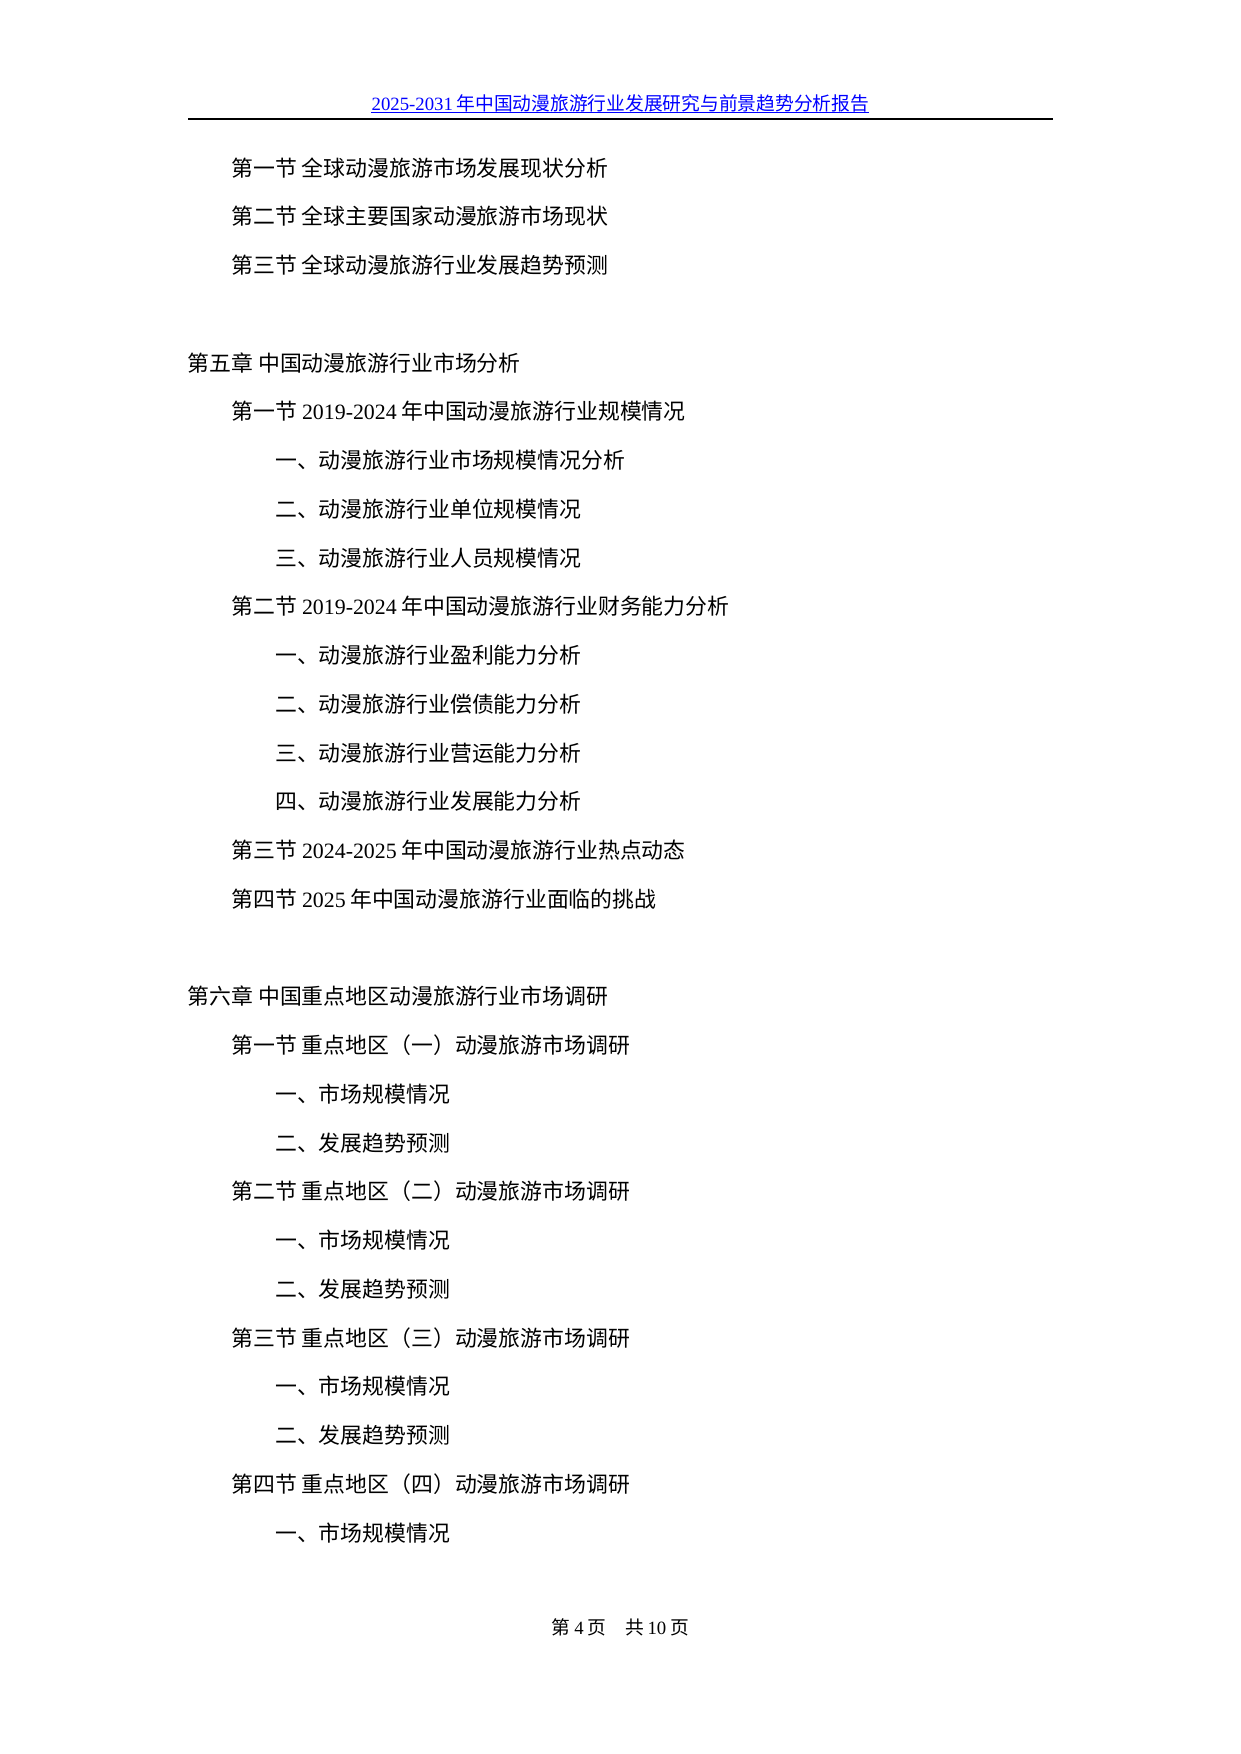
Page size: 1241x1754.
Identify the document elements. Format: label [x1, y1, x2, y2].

text [187, 150, 1053, 1548]
